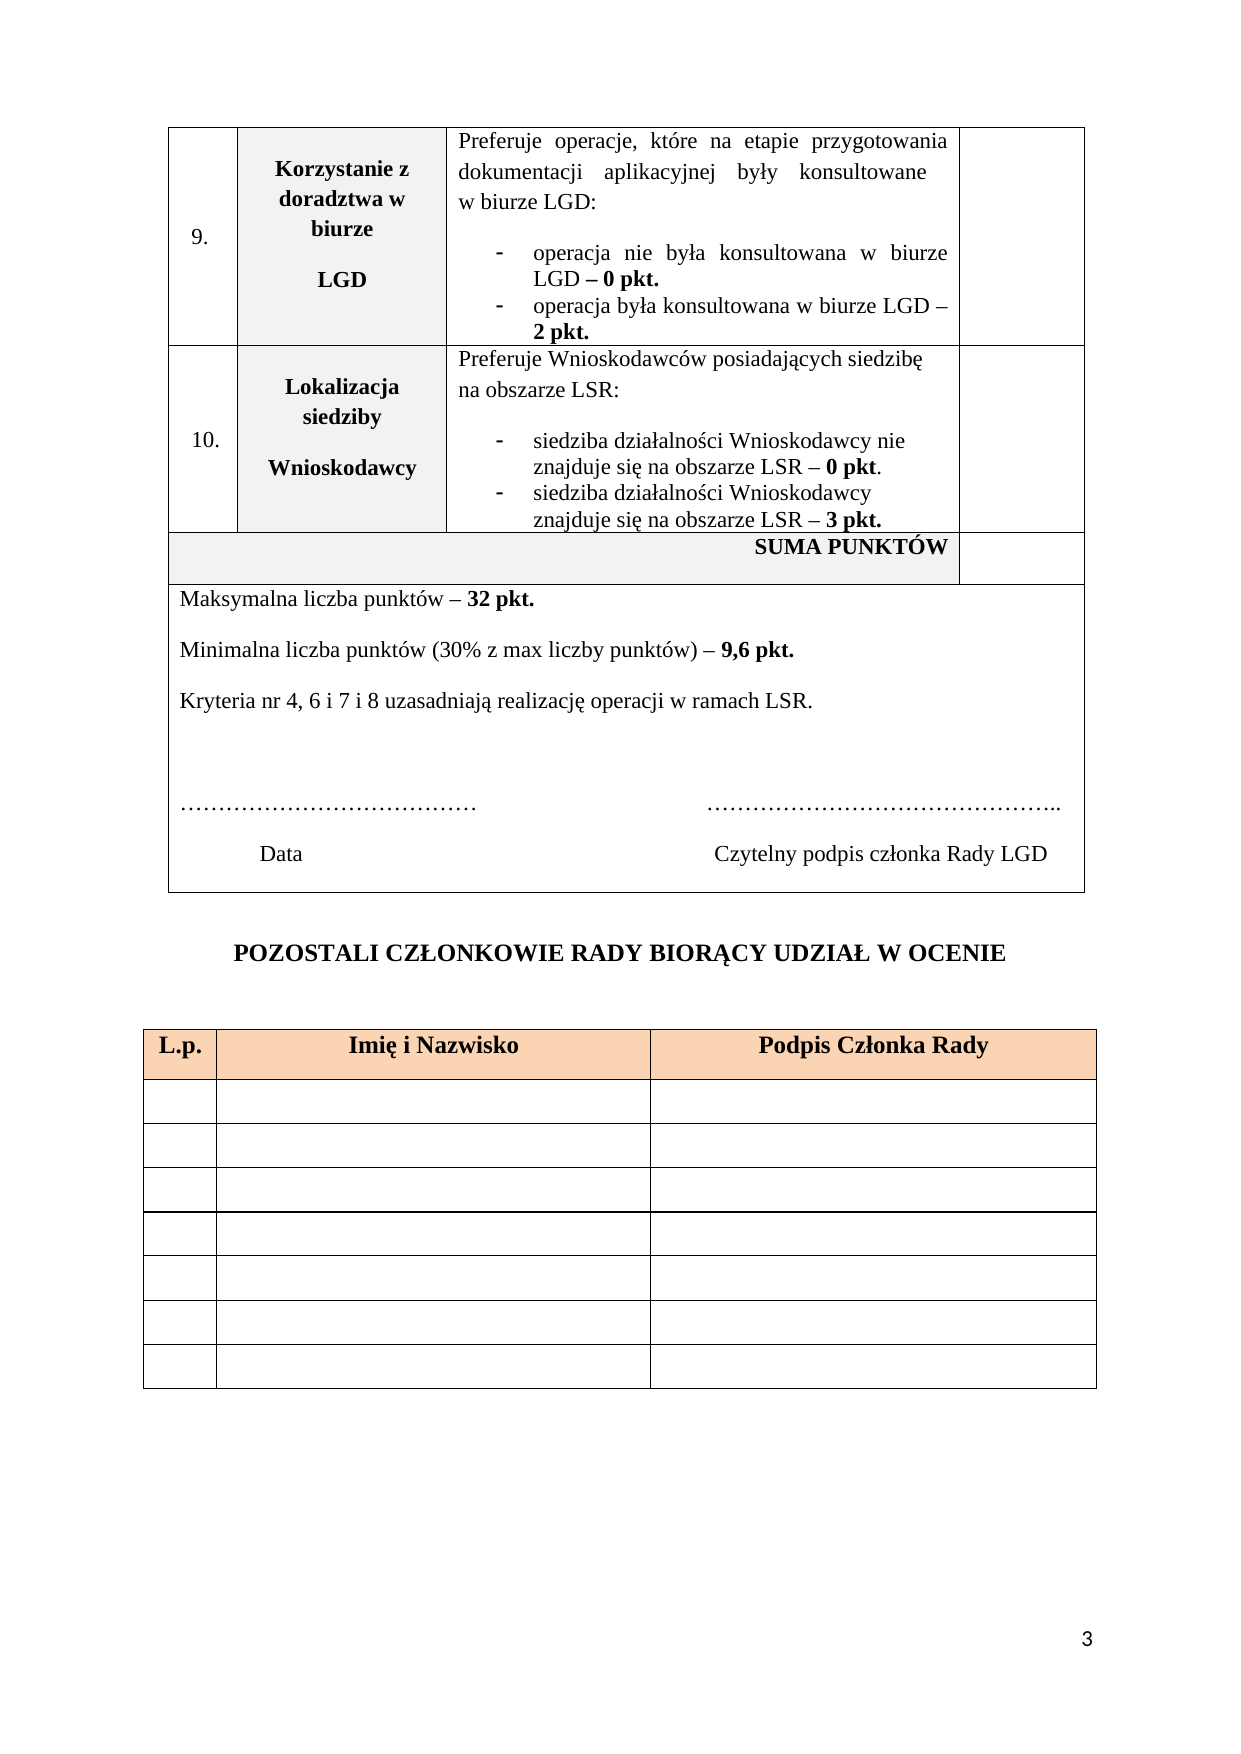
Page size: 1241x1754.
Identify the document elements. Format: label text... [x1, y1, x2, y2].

table_header Podpis Członka Rady [651, 1030, 1096, 1079]
table_cell [651, 1080, 1096, 1123]
table_cell [144, 1256, 216, 1299]
table_cell [651, 1168, 1096, 1211]
table_cell [960, 346, 1084, 532]
table_cell Preferuje operacje, które na etapie przygotowania dokumentacji aplikacyjnej były konsultowane w biurze LGD: operacja nie była konsultowana w biurze LGD – 0 pkt. operacja była konsultowana w biurze LGD – 2 pkt. [447, 128, 959, 344]
table_cell [651, 1345, 1096, 1388]
table_cell [960, 533, 1084, 584]
table_cell [217, 1213, 650, 1255]
table_cell [144, 1124, 216, 1167]
text POZOSTALI CZŁONKOWIE RADY BIORĄCY UDZIAŁ W OCENIE [148, 938, 1093, 967]
table_cell [169, 128, 237, 344]
table_cell [217, 1168, 650, 1211]
table_cell [217, 1080, 650, 1123]
table_cell [144, 1301, 216, 1343]
table_cell Lokalizacja siedziby Wnioskodawcy [238, 346, 446, 532]
table_cell [651, 1213, 1096, 1255]
table_cell [217, 1345, 650, 1388]
table_cell [144, 1080, 216, 1123]
table_cell [217, 1124, 650, 1167]
table_cell [169, 346, 237, 532]
table_cell SUMA PUNKTÓW [169, 533, 959, 584]
table_header L.p. [144, 1030, 216, 1079]
table_cell Maksymalna liczba punktów – 32 pkt. Minimalna liczba punktów (30% z max liczby punktów) – 9,6 pkt. Kryteria nr 4, 6 i 7 i 8 uzasadniają realizację operacji w ramach LSR. ………………………………… ……………………………………….. Data Czytelny podpis członka Rady LGD [169, 585, 1084, 892]
table_cell [651, 1301, 1096, 1343]
table_cell [960, 128, 1084, 344]
table_cell [144, 1213, 216, 1255]
table_cell [144, 1345, 216, 1388]
table_cell [217, 1301, 650, 1343]
table_cell [651, 1124, 1096, 1167]
table_header Imię i Nazwisko [217, 1030, 650, 1079]
table_cell Preferuje Wnioskodawców posiadających siedzibę na obszarze LSR: siedziba działalności Wnioskodawcy nie znajduje się na obszarze LSR – 0 pkt. siedziba działalności Wnioskodawcy znajduje się na obszarze LSR – 3 pkt. [447, 346, 959, 532]
table_cell [651, 1256, 1096, 1299]
table_cell [144, 1168, 216, 1211]
table_cell Korzystanie z doradztwa w biurze LGD [238, 128, 446, 344]
table_cell [217, 1256, 650, 1299]
